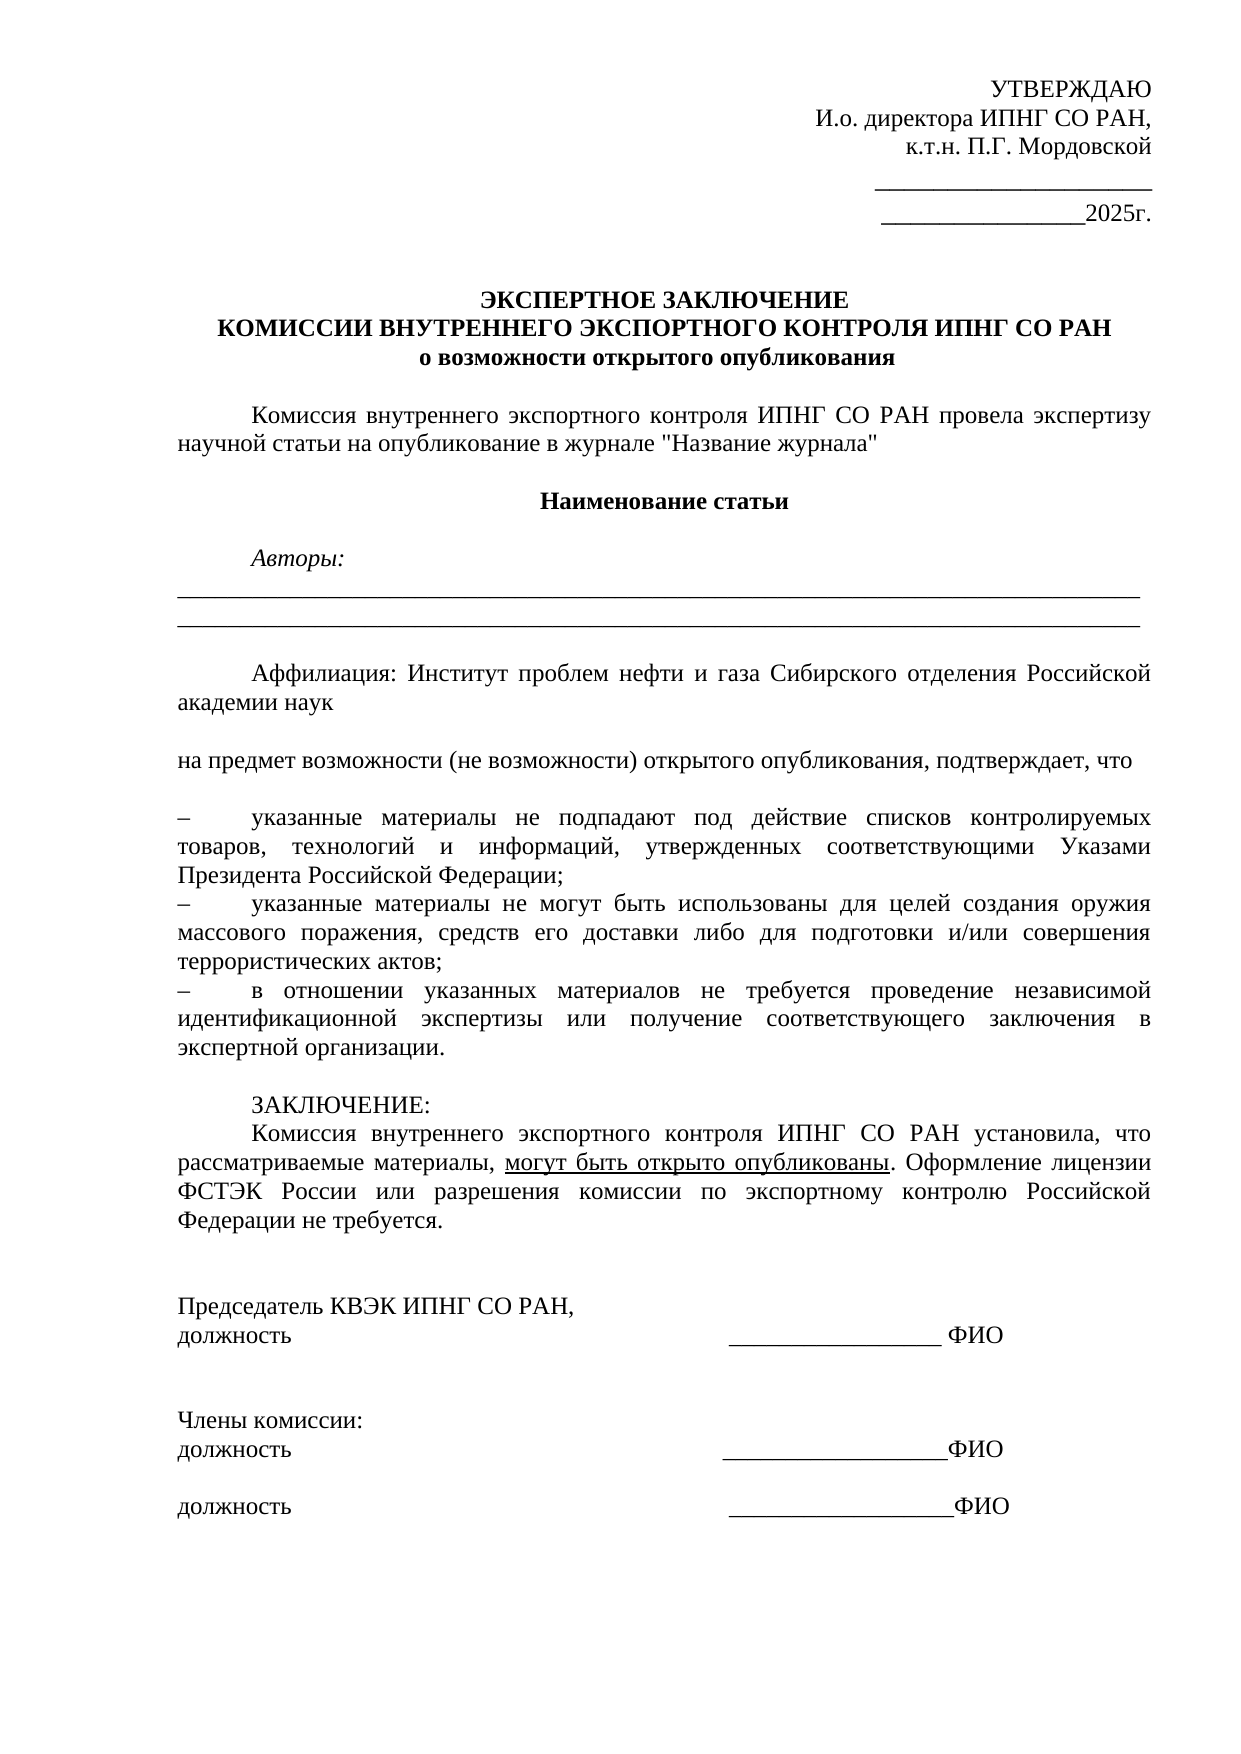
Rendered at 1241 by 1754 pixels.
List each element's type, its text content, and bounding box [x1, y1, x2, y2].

text о возможности открытого опубликования [162, 342, 1152, 371]
text должность __________________ФИО [177, 1491, 1152, 1519]
text Аффилиация: Институт проблем нефти и газа Сибирского отделения Российской академии наук [177, 658, 1152, 716]
text Председатель КВЭК ИПНГ СО РАН, [177, 1291, 1152, 1320]
text ЗАКЛЮЧЕНИЕ: [177, 1090, 1152, 1118]
text Члены комиссии: [177, 1405, 1152, 1434]
text ЭКСПЕРТНОЕ ЗАКЛЮЧЕНИЕ [177, 285, 1152, 313]
text – в отношении указанных материалов не требуется проведение независимой идентификационной экспертизы или получение соответствующего заключения в экспертной организации. [177, 975, 1152, 1061]
text должность _________________ ФИО [177, 1320, 1152, 1348]
text Авторы: __________________________________________________________________________________________________________________________________________________________ [177, 543, 1152, 630]
text должность __________________ФИО [177, 1434, 1152, 1463]
text Наименование статьи [177, 486, 1152, 515]
text КОМИССИИ ВНУТРЕННЕГО ЭКСПОРТНОГО КОНТРОЛЯ ИПНГ СО РАН [177, 313, 1152, 342]
text И.о. директора ИПНГ СО РАН, [177, 103, 1152, 131]
text – указанные материалы не могут быть использованы для целей создания оружия массового поражения, средств его доставки либо для подготовки и/или совершения террористических актов; [177, 888, 1152, 975]
text ___________________ [177, 160, 1152, 194]
text к.т.н. П.Г. Мордовской [177, 131, 1152, 160]
text Комиссия внутреннего экспортного контроля ИПНГ СО РАН установила, что рассматриваемые материалы, могут быть открыто опубликованы. Оформление лицензии ФСТЭК России или разрешения комиссии по экспортному контролю Российской Федерации не требуется. [177, 1118, 1152, 1233]
text Комиссия внутреннего экспортного контроля ИПНГ СО РАН провела экспертизу научной статьи на опубликование в журнале "Название журнала" [177, 400, 1152, 457]
text УТВЕРЖДАЮ [177, 74, 1152, 103]
text ______________2025г. [177, 194, 1152, 227]
text на предмет возможности (не возможности) открытого опубликования, подтверждает, что [177, 745, 1152, 773]
text – указанные материалы не подпадают под действие списков контролируемых товаров, технологий и информаций, утвержденных соответствующими Указами Президента Российской Федерации; [177, 802, 1152, 888]
